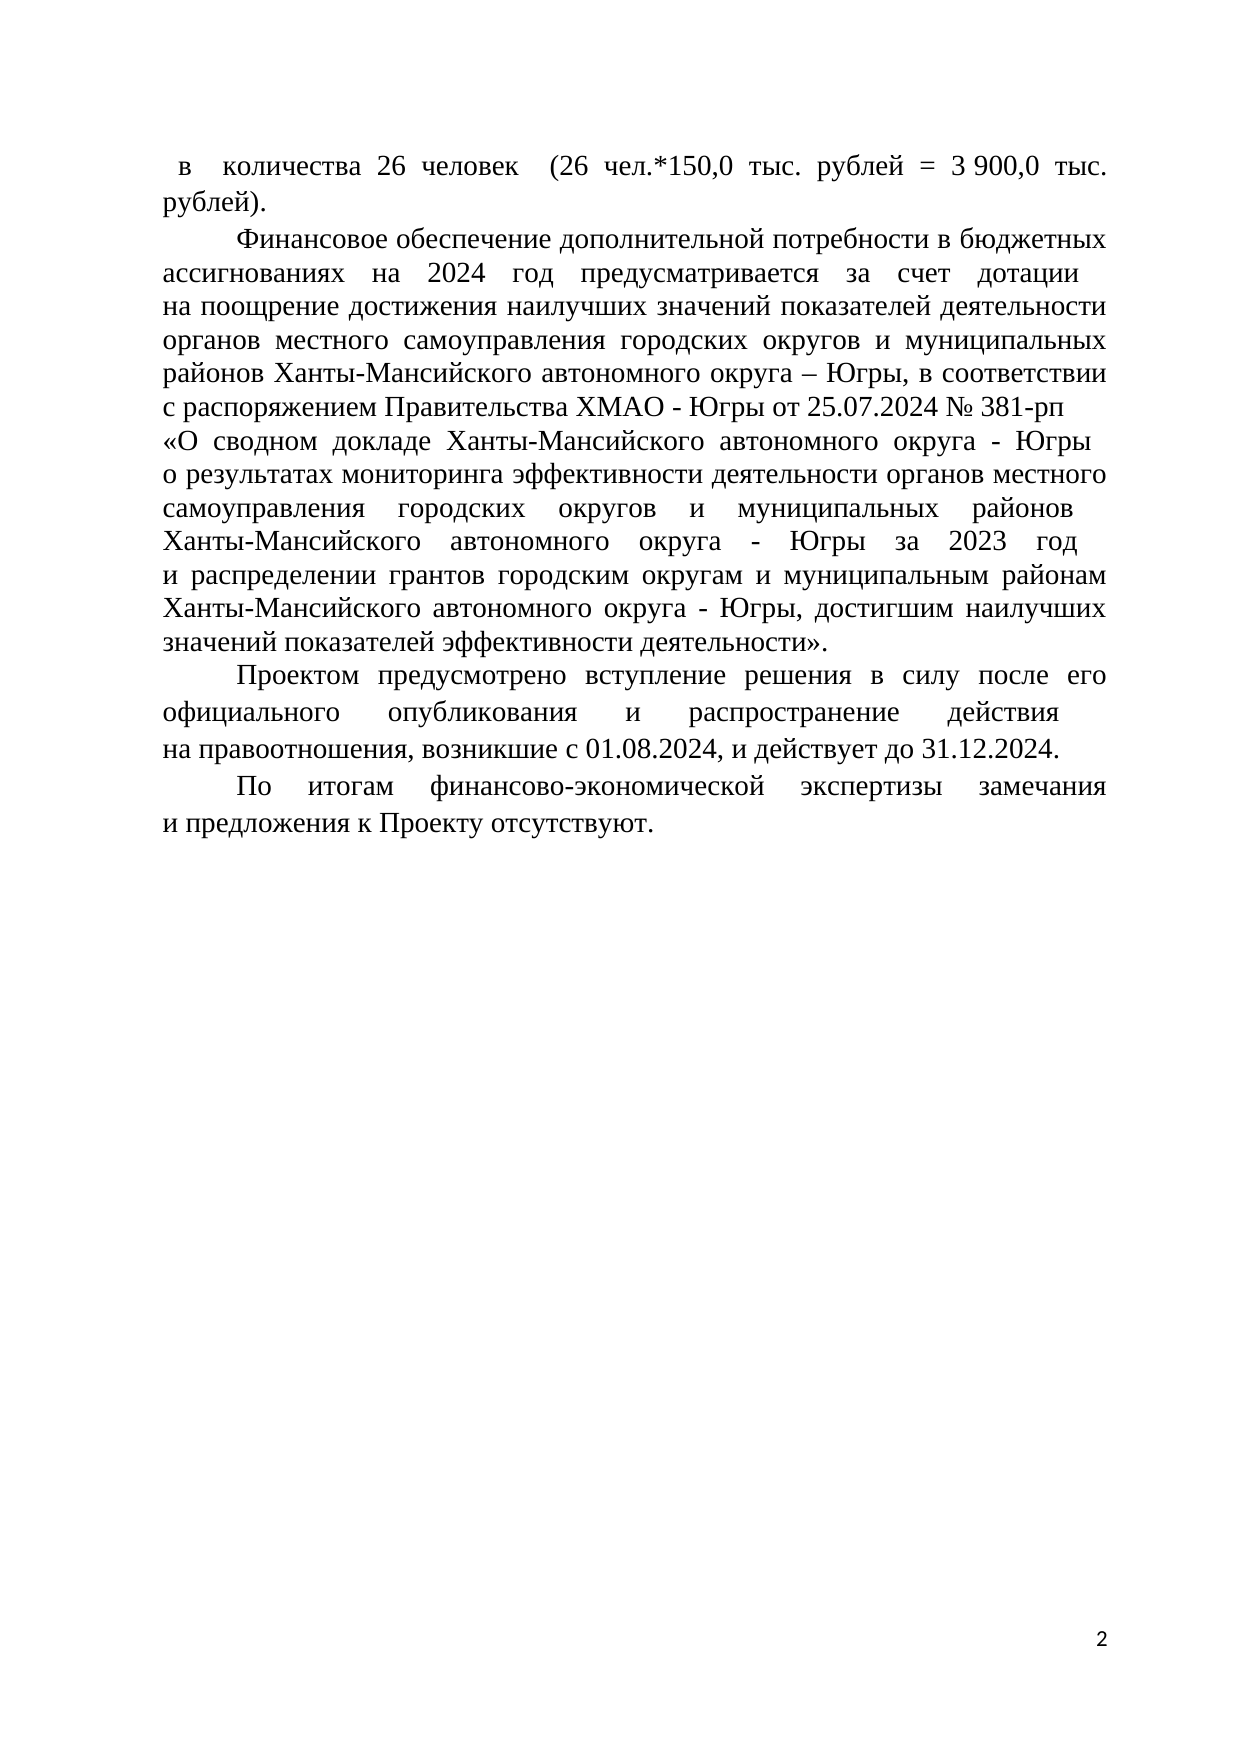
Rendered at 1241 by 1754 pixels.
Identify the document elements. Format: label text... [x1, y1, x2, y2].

text Финансовое обеспечение дополнительной потребности в бюджетных ассигнованиях на 2024 год предусматривается за счет дотации на поощрение достижения наилучших значений показателей деятельности органов местного самоуправления городских округов и муниципальных районов Ханты-Мансийского автономного округа – Югры, в соответствии с распоряжением Правительства ХМАО - Югры от 25.07.2024 № 381-рп [162, 221, 1107, 423]
text Проектом предусмотрено вступление решения в силу после его официального опубликования и распространение действия на правоотношения, возникшие с 01.08.2024, и действует до 31.12.2024. [162, 657, 1107, 765]
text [162, 148, 1107, 218]
text По итогам финансово-экономической экспертизы замечания и предложения к Проекту отсутствуют. [162, 768, 1107, 838]
text «О сводном докладе Ханты-Мансийского автономного округа - Югры о результатах мониторинга эффективности деятельности органов местного самоуправления городских округов и муниципальных районов Ханты-Мансийского автономного округа - Югры за 2023 год и распределении грантов городским округам и муниципальным районам Ханты-Мансийского автономного округа - Югры, достигшим наилучших значений показателей эффективности деятельности». [162, 423, 1107, 657]
